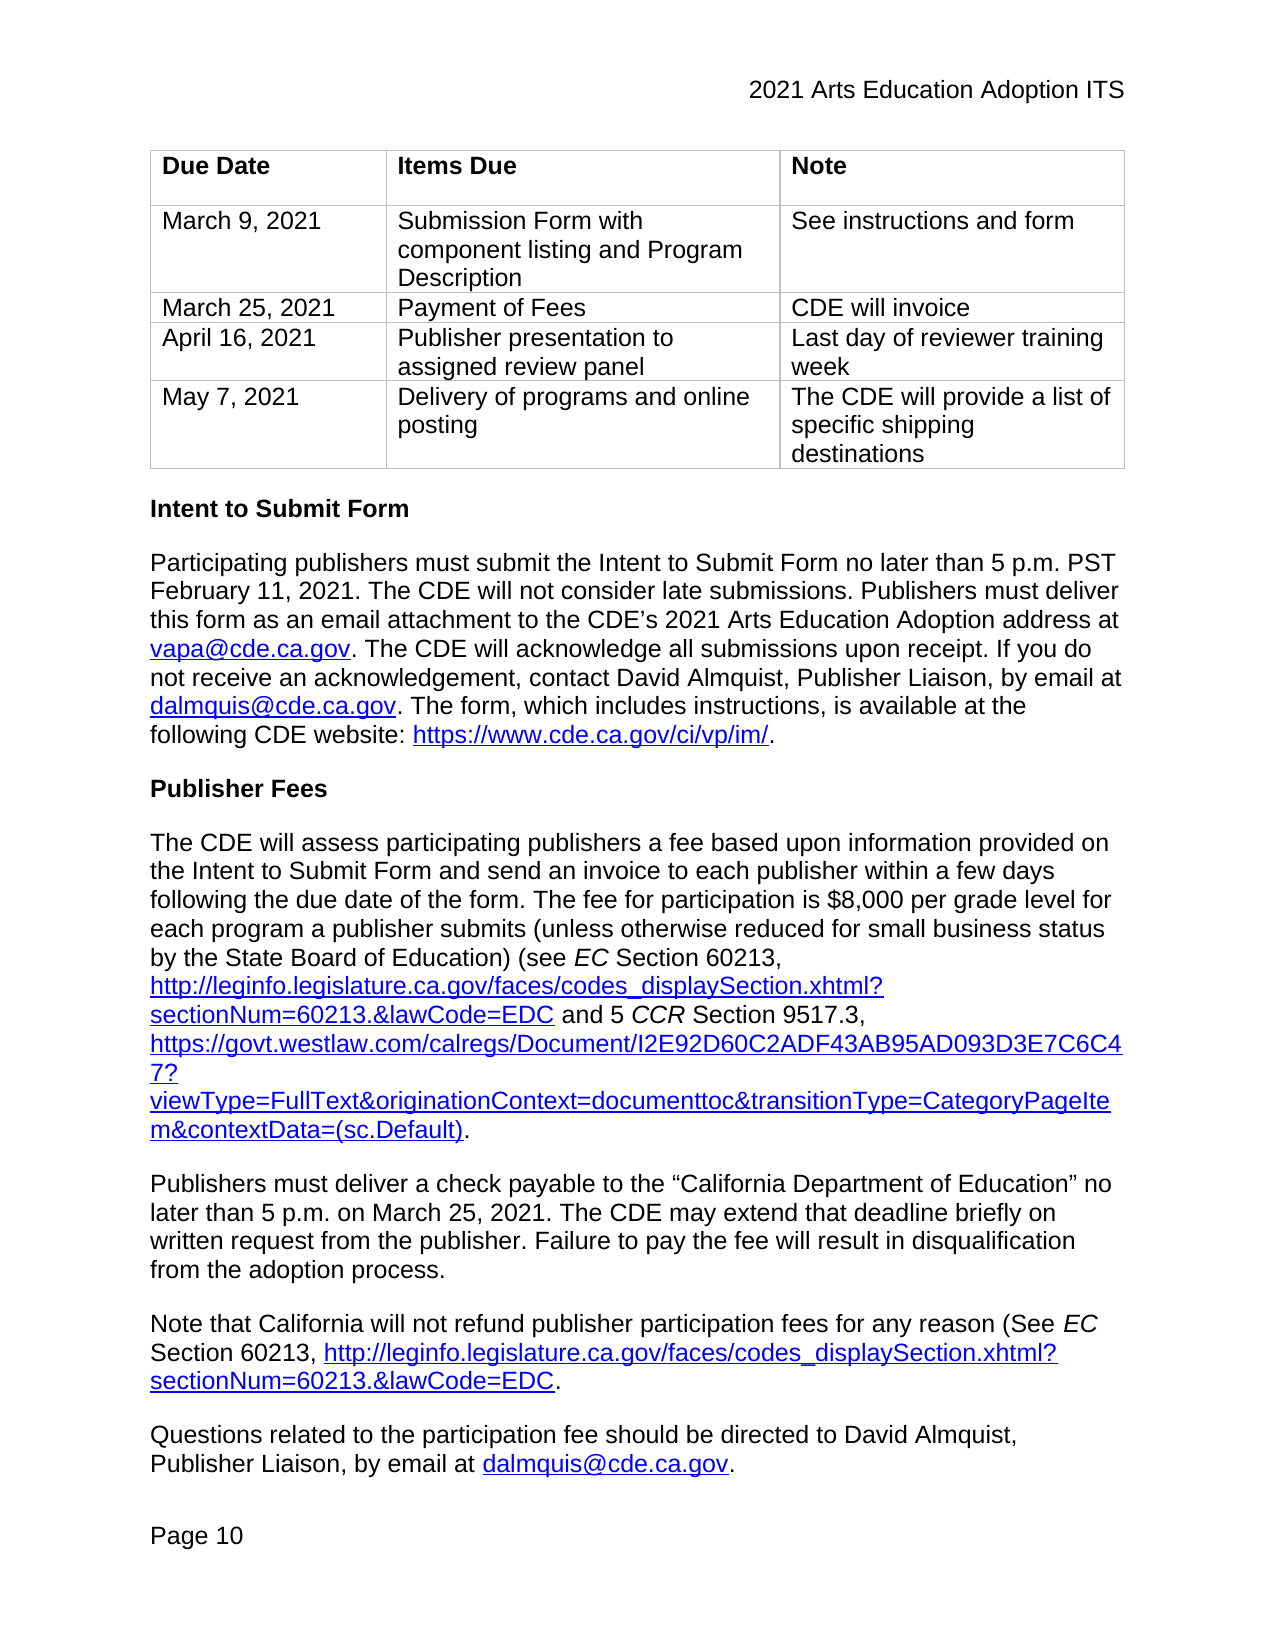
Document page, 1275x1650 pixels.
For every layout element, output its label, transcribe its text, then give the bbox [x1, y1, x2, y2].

table_cell Publisher presentation to assigned review panel [387, 323, 779, 380]
table_header Due Date [151, 151, 386, 205]
table_cell See instructions and form [781, 206, 1124, 292]
text Publishers must deliver a check payable to the “California Department of Education” no later than 5 p.m. on March 25, 2021. The CDE may extend that deadline briefly on written request from the publisher. Failure to pay the fee will result in disqualification from the adoption process. [150, 1169, 1125, 1284]
table_header Items Due [387, 151, 779, 205]
table_cell May 7, 2021 [151, 381, 386, 468]
table_cell Submission Form with component listing and Program Description [387, 206, 779, 292]
table_cell March 9, 2021 [151, 206, 386, 292]
text Questions related to the participation fee should be directed to David Almquist, Publisher Liaison, by email at dalmquis@cde.ca.gov. [150, 1420, 1125, 1477]
text Note that California will not refund publisher participation fees for any reason (See EC Section 60213, http://leginfo.legislature.ca.gov/faces/codes_displaySection.xhtml?sectionNum=60213.&lawCode=EDC. [150, 1309, 1125, 1395]
table_cell CDE will invoice [781, 293, 1124, 322]
subtitle Intent to Submit Form [150, 494, 1125, 522]
table_header Note [781, 151, 1124, 205]
table_cell Last day of reviewer training week [781, 323, 1124, 380]
table_cell Payment of Fees [387, 293, 779, 322]
text The CDE will assess participating publishers a fee based upon information provided on the Intent to Submit Form and send an invoice to each publisher within a few days following the due date of the form. The fee for participation is $8,000 per grade level for each program a publisher submits (unless otherwise reduced for small business status by the State Board of Education) (see EC Section 60213, http://leginfo.legislature.ca.gov/faces/codes_displaySection.xhtml?sectionNum=60213.&lawCode=EDC and 5 CCR Section 9517.3, https://govt.westlaw.com/calregs/Document/I2E92D60C2ADF43AB95AD093D3E7C6C47?viewType=FullText&originationContext=documenttoc&transitionType=CategoryPageItem&contextData=(sc.Default). [150, 827, 1125, 1144]
table_cell March 25, 2021 [151, 293, 386, 322]
subtitle Publisher Fees [150, 774, 1125, 802]
table_cell The CDE will provide a list of specific shipping destinations [781, 381, 1124, 468]
text Participating publishers must submit the Intent to Submit Form no later than 5 p.m. PST February 11, 2021. The CDE will not consider late submissions. Publishers must deliver this form as an email attachment to the CDE’s 2021 Arts Education Adoption address at vapa@cde.ca.gov. The CDE will acknowledge all submissions upon receipt. If you do not receive an acknowledgement, contact David Almquist, Publisher Liaison, by email at dalmquis@cde.ca.gov. The form, which includes instructions, is available at the following CDE website: https://www.cde.ca.gov/ci/vp/im/. [150, 547, 1125, 749]
table_cell Delivery of programs and online posting [387, 381, 779, 468]
table_cell April 16, 2021 [151, 323, 386, 380]
